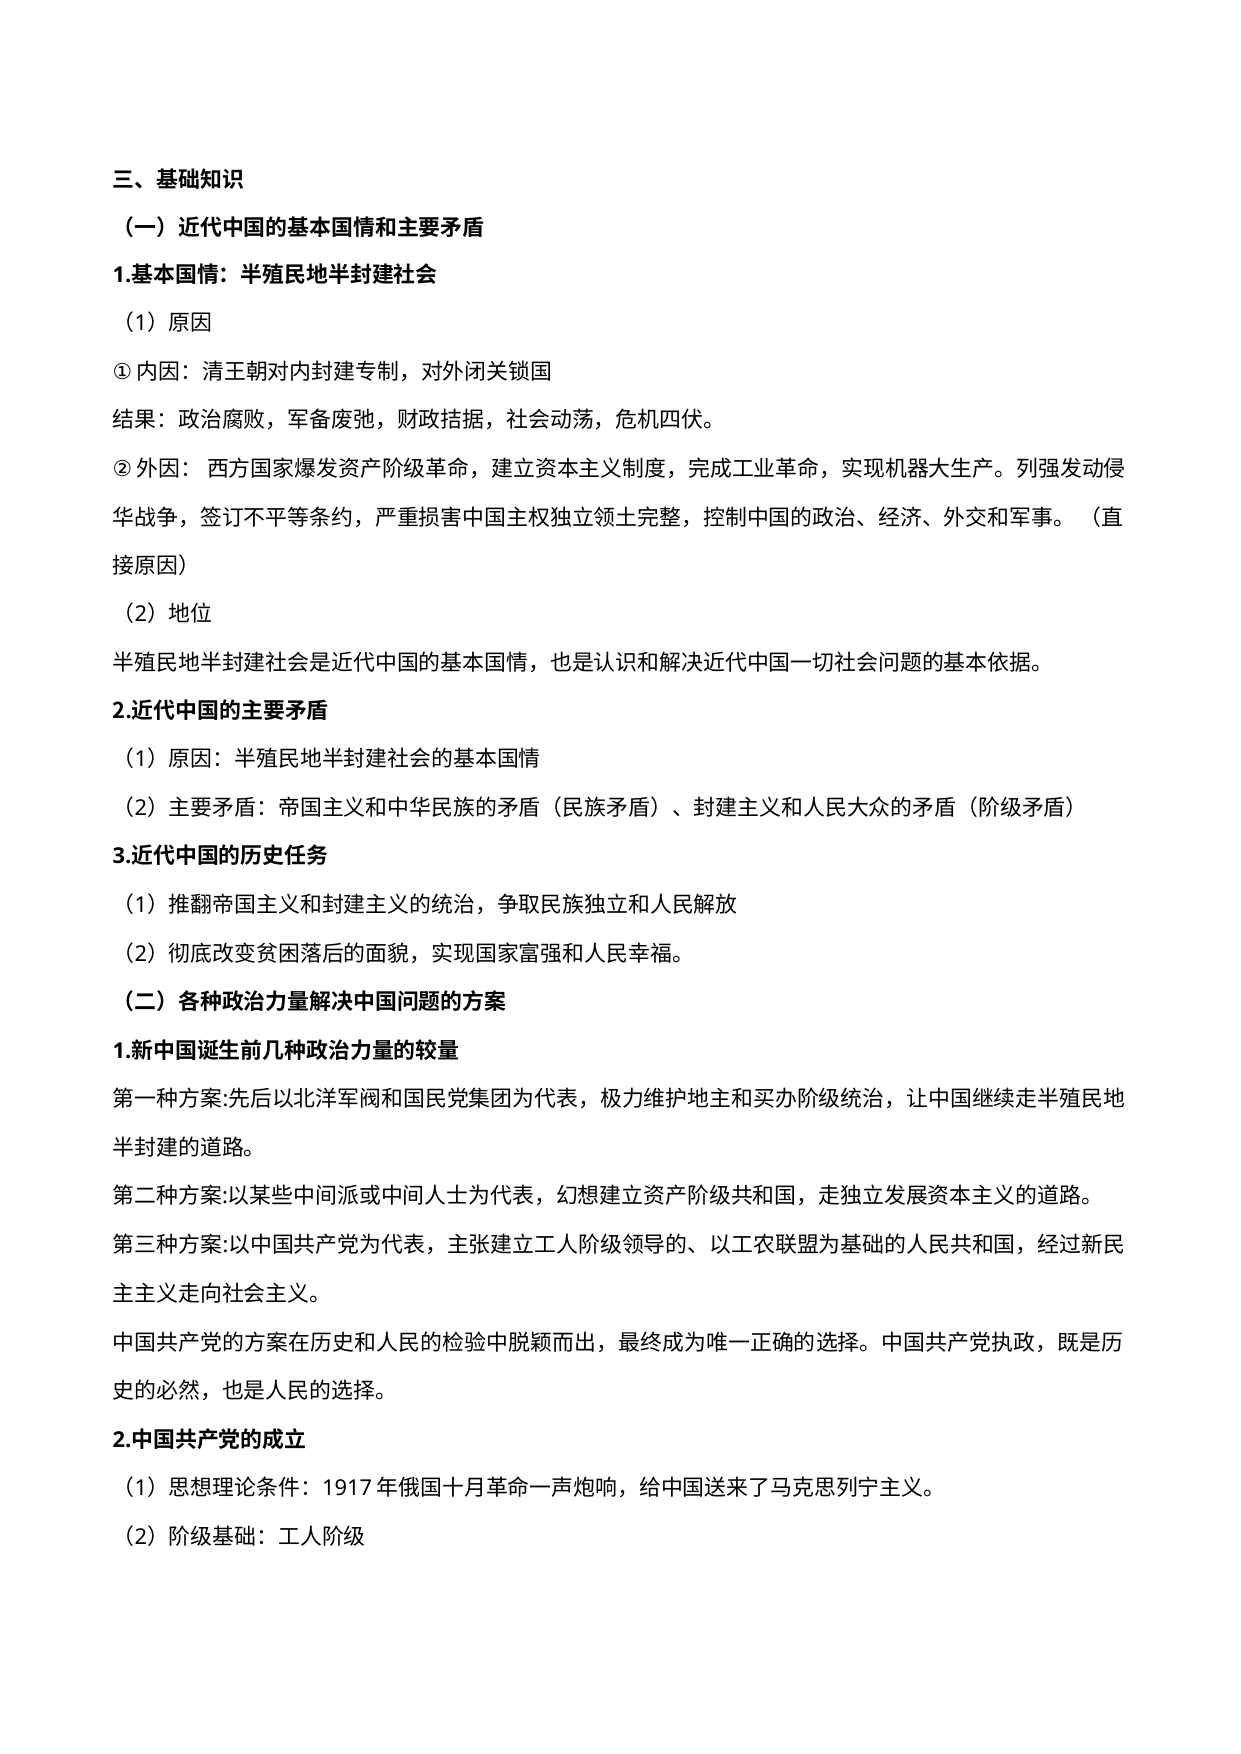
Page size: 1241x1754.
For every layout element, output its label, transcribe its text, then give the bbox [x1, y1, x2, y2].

text （二）各种政治力量解决中国问题的方案 [112, 984, 1128, 1016]
text 中国共产党的方案在历史和人民的检验中脱颖而出，最终成为唯一正确的选择。中国共产党执政，既是历史的必然，也是人民的选择。 [112, 1324, 1128, 1405]
text （2）阶级基础：工人阶级 [112, 1518, 1128, 1551]
text 2.中国共产党的成立 [112, 1421, 1128, 1454]
text （1）推翻帝国主义和封建主义的统治，争取民族独立和人民解放 [112, 887, 1128, 919]
text （2）主要矛盾：帝国主义和中华民族的矛盾（民族矛盾）、封建主义和人民大众的矛盾（阶级矛盾） [112, 790, 1128, 822]
text （2）地位 [112, 596, 1128, 628]
text 第一种方案:先后以北洋军阀和国民党集团为代表，极力维护地主和买办阶级统治，让中国继续走半殖民地半封建的道路。 [112, 1081, 1128, 1162]
text 结果：政治腐败，军备废弛，财政拮据，社会动荡，危机四伏。 [112, 402, 1128, 434]
text （1）思想理论条件：1917年俄国十月革命一声炮响，给中国送来了马克思列宁主义。 [112, 1470, 1128, 1502]
text ①内因：清王朝对内封建专制，对外闭关锁国 [112, 353, 1128, 386]
text ②外因： 西方国家爆发资产阶级革命，建立资本主义制度，完成工业革命，实现机器大生产。列强发动侵华战争，签订不平等条约，严重损害中国主权独立领土完整，控制中国的政治、经济、外交和军事。 （直接原因） [112, 450, 1128, 580]
text （1）原因 [112, 305, 1128, 337]
text （1）原因：半殖民地半封建社会的基本国情 [112, 741, 1128, 774]
text 半殖民地半封建社会是近代中国的基本国情，也是认识和解决近代中国一切社会问题的基本依据。 [112, 644, 1128, 677]
text 第三种方案:以中国共产党为代表，主张建立工人阶级领导的、以工农联盟为基础的人民共和国，经过新民主主义走向社会主义。 [112, 1227, 1128, 1308]
text 1.新中国诞生前几种政治力量的较量 [112, 1032, 1128, 1065]
text （2）彻底改变贫困落后的面貌，实现国家富强和人民幸福。 [112, 935, 1128, 968]
text 3.近代中国的历史任务 [112, 838, 1128, 871]
text （一）近代中国的基本国情和主要矛盾 [112, 209, 1128, 241]
text 2.近代中国的主要矛盾 [112, 693, 1128, 725]
text 第二种方案:以某些中间派或中间人士为代表，幻想建立资产阶级共和国，走独立发展资本主义的道路。 [112, 1178, 1128, 1211]
list 三、基础知识 [112, 162, 1128, 194]
text 1.基本国情：半殖民地半封建社会 [112, 257, 1128, 289]
